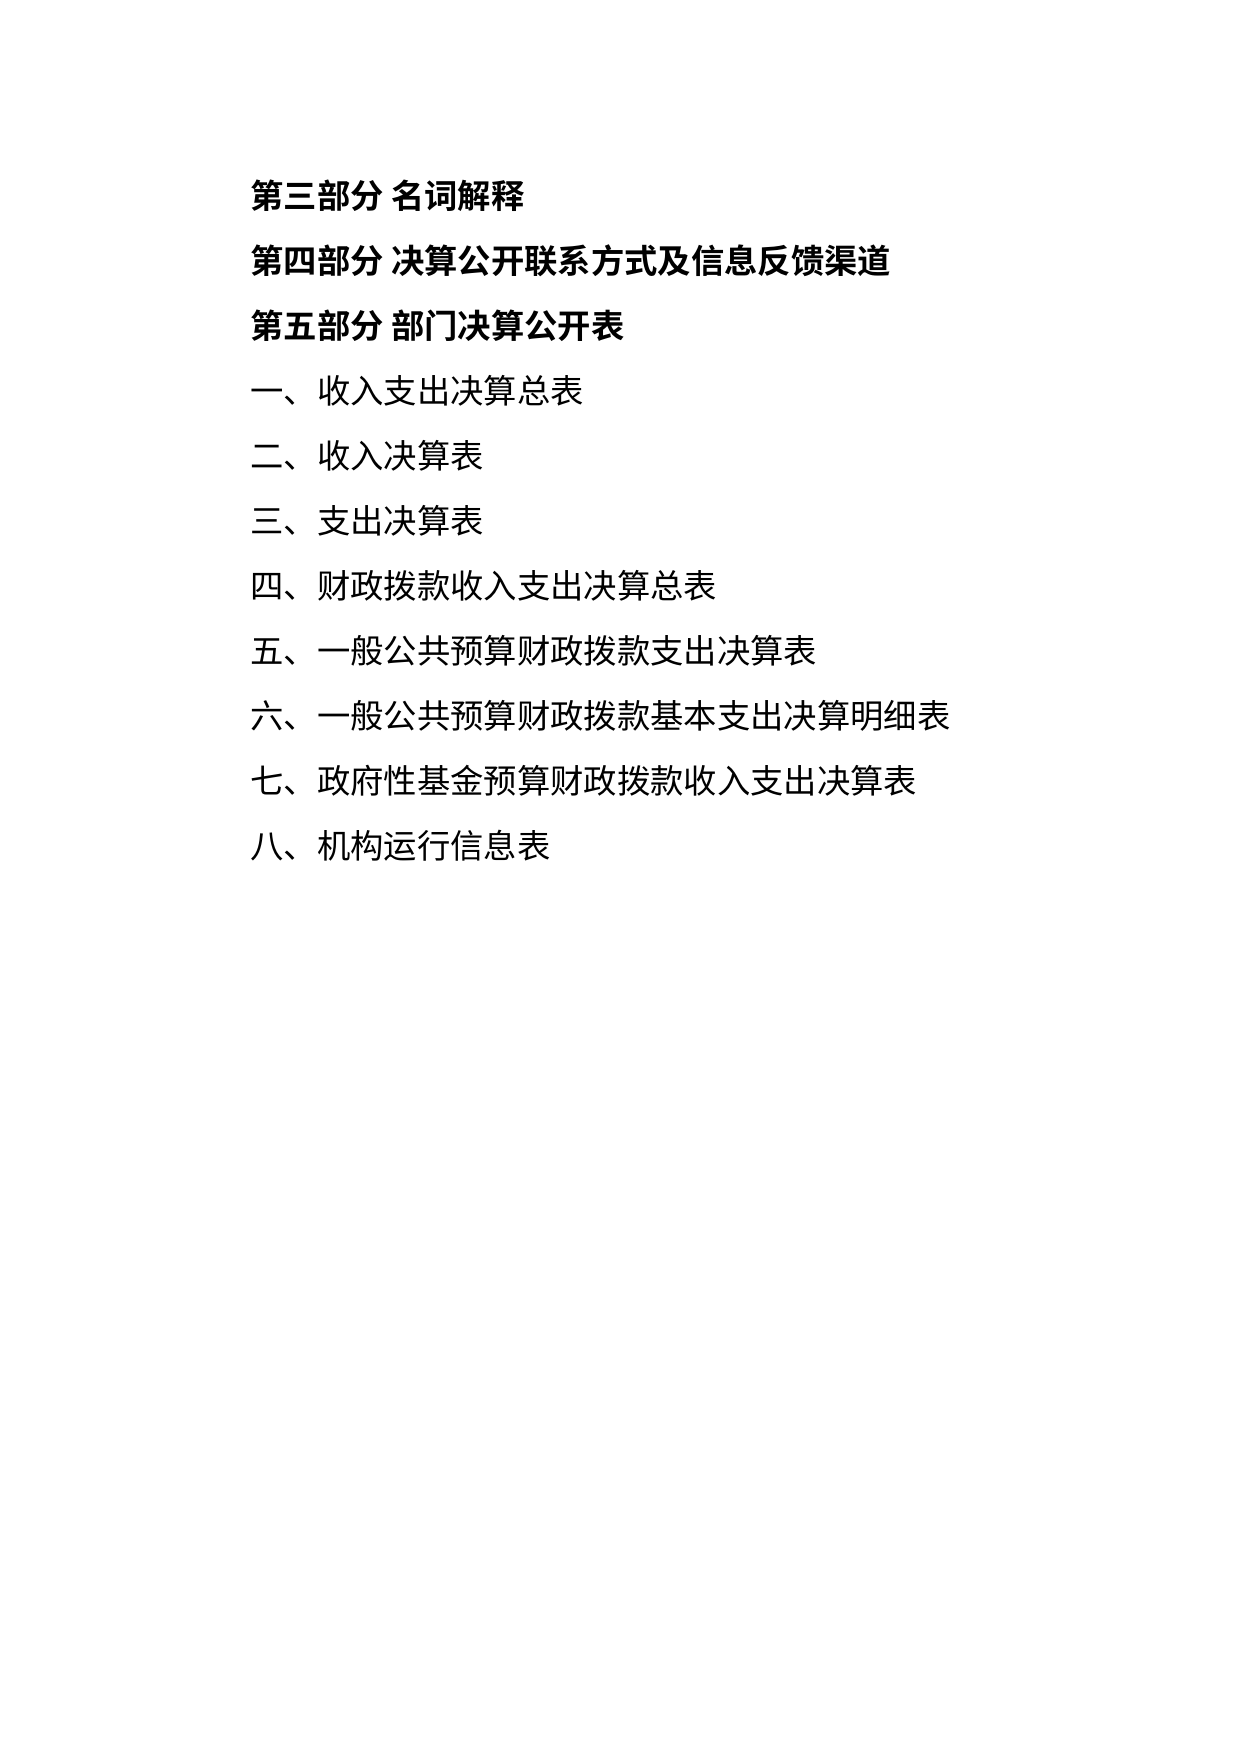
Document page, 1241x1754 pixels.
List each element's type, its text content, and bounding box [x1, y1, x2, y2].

text 八、机构运行信息表 [187, 812, 1053, 877]
text 六、一般公共预算财政拨款基本支出决算明细表 [187, 682, 1053, 747]
text 第三部分 名词解释 [187, 162, 1053, 227]
text 三、支出决算表 [187, 487, 1053, 552]
text 五、一般公共预算财政拨款支出决算表 [187, 617, 1053, 682]
text 七、政府性基金预算财政拨款收入支出决算表 [187, 747, 1053, 812]
text 第四部分 决算公开联系方式及信息反馈渠道 [187, 227, 1053, 292]
text 一、收入支出决算总表 [187, 357, 1053, 422]
text 二、收入决算表 [187, 422, 1053, 487]
text 第五部分 部门决算公开表 [187, 292, 1053, 357]
text 四、财政拨款收入支出决算总表 [187, 552, 1053, 617]
